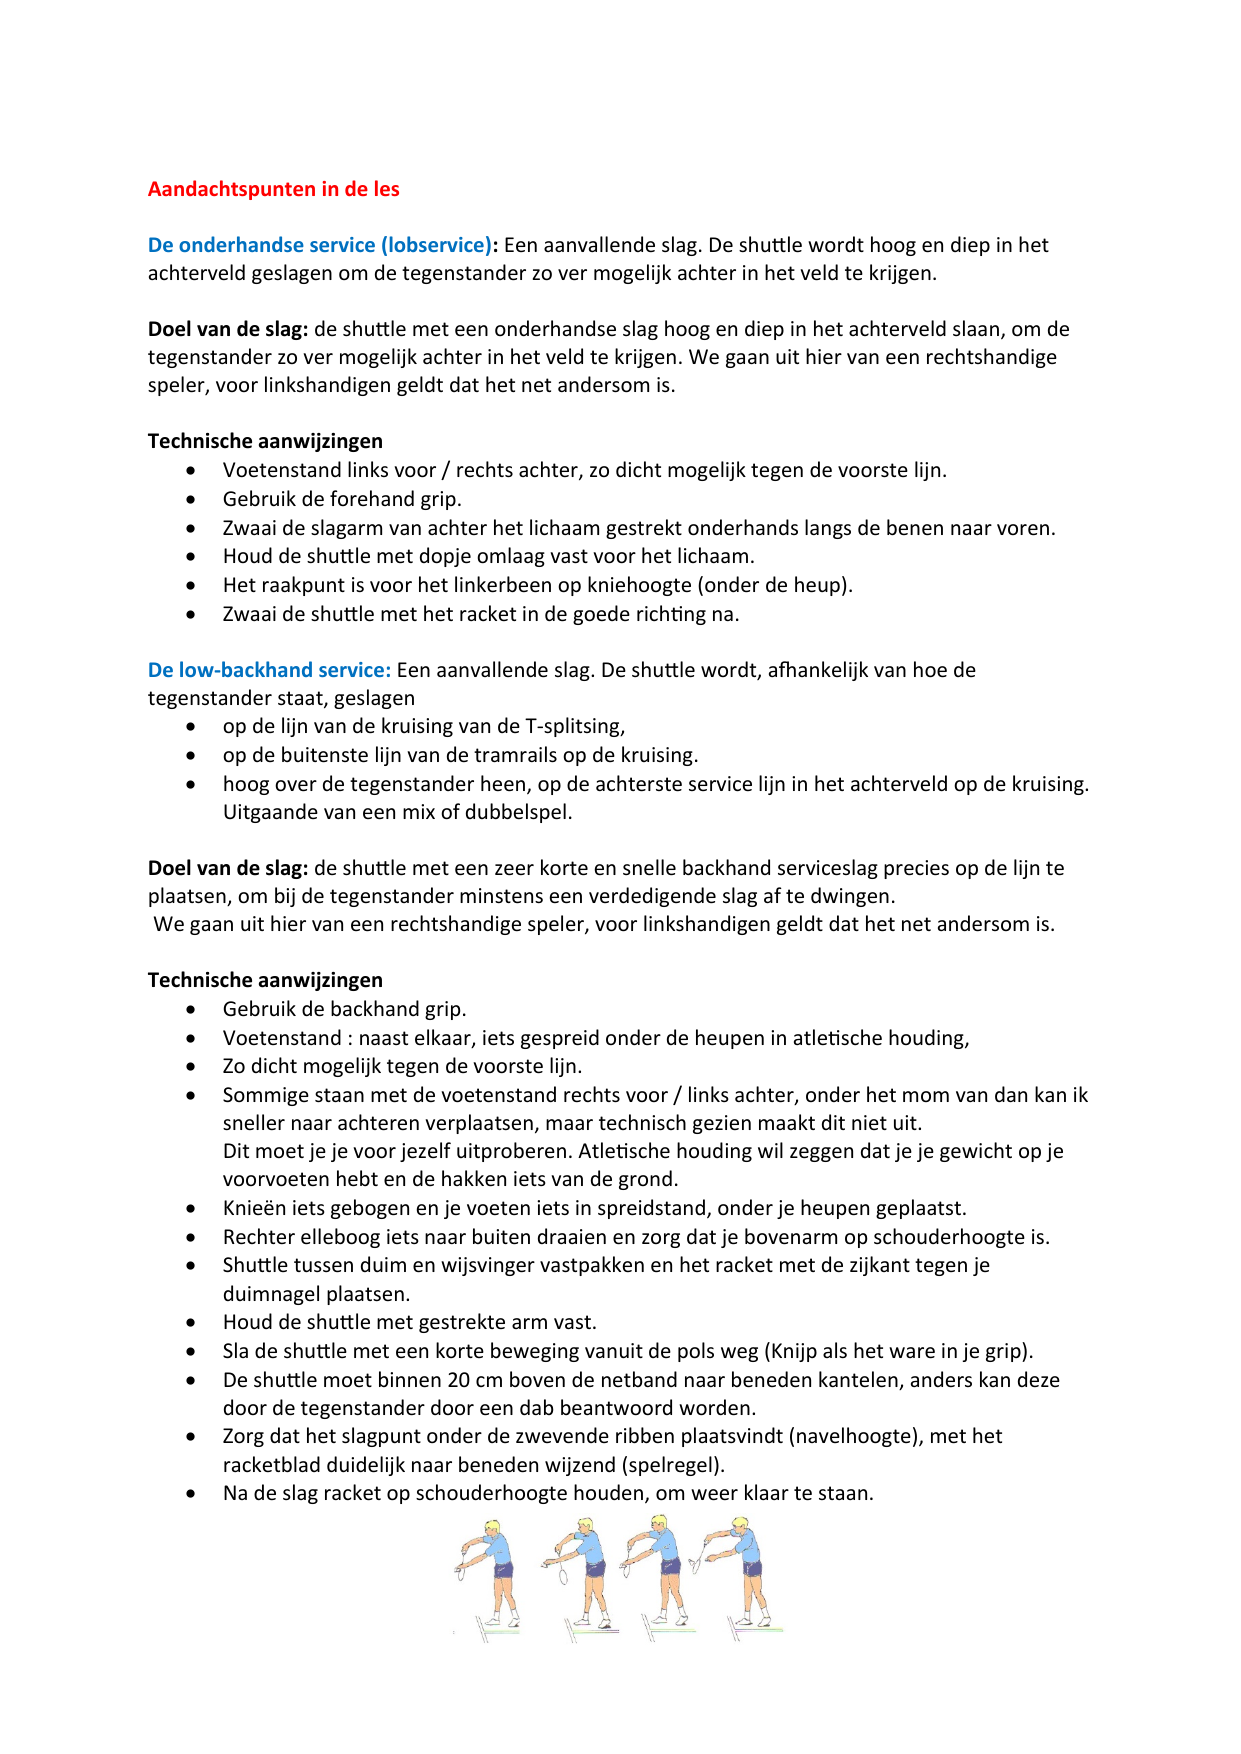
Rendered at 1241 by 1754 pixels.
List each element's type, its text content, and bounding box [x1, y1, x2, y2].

text voorvoeten hebt en de hakken iets van de grond. [223, 1164, 1092, 1192]
list Gebruik de forehand grip. [185, 483, 1092, 512]
list Shuttle tussen duim en wijsvinger vastpakken en het racket met de zijkant tegen je duimnagel plaatsen. [185, 1250, 1092, 1307]
list Houd de shuttle met dopje omlaag vast voor het lichaam. [185, 541, 1092, 569]
text Dit moet je je voor jezelf uitproberen. Atletische houding wil zeggen dat je je gewicht op je [223, 1136, 1092, 1164]
list op de buitenste lijn van de tramrails op de kruising. [185, 740, 1092, 768]
list Zo dicht mogelijk tegen de voorste lijn. [185, 1051, 1092, 1079]
text De low-backhand service: Een aanvallende slag. De shuttle wordt, afhankelijk van hoe de tegenstander staat, geslagen [148, 655, 1092, 711]
text Doel van de slag: de shuttle met een zeer korte en snelle backhand serviceslag precies op de lijn te plaatsen, om bij de tegenstander minstens een verdedigende slag af te dwingen. [148, 853, 1092, 909]
list Sla de shuttle met een korte beweging vanuit de pols weg (Knijp als het ware in je grip). [185, 1335, 1092, 1364]
text Aandachtspunten in de les [148, 174, 1092, 202]
list Zwaai de shuttle met het racket in de goede richting na. [185, 598, 1092, 627]
list Voetenstand : naast elkaar, iets gespreid onder de heupen in atletische houding, [185, 1022, 1092, 1051]
picture [448, 1513, 792, 1651]
list Voetenstand links voor / rechts achter, zo dicht mogelijk tegen de voorste lijn. [185, 454, 1092, 483]
text Technische aanwijzingen [148, 965, 1092, 993]
text Doel van de slag: de shuttle met een onderhandse slag hoog en diep in het achterveld slaan, om de tegenstander zo ver mogelijk achter in het veld te krijgen. We gaan uit hier van een rechtshandige speler, voor linkshandigen geldt dat het net andersom is. [148, 314, 1092, 398]
list Houd de shuttle met gestrekte arm vast. [185, 1307, 1092, 1335]
list Na de slag racket op schouderhoogte houden, om weer klaar te staan. [185, 1478, 1092, 1506]
text sneller naar achteren verplaatsen, maar technisch gezien maakt dit niet uit. [223, 1108, 1092, 1136]
list hoog over de tegenstander heen, op de achterste service lijn in het achterveld op de kruising. Uitgaande van een mix of dubbelspel. [185, 768, 1092, 825]
list Zwaai de slagarm van achter het lichaam gestrekt onderhands langs de benen naar voren. [185, 512, 1092, 541]
list Het raakpunt is voor het linkerbeen op kniehoogte (onder de heup). [185, 569, 1092, 598]
list De shuttle moet binnen 20 cm boven de netband naar beneden kantelen, anders kan deze door de tegenstander door een dab beantwoord worden. [185, 1364, 1092, 1421]
list Sommige staan met de voetenstand rechts voor / links achter, onder het mom van dan kan ik [185, 1079, 1092, 1108]
text De onderhandse service (lobservice): Een aanvallende slag. De shuttle wordt hoog en diep in het achterveld geslagen om de tegenstander zo ver mogelijk achter in het veld te krijgen. [148, 230, 1092, 286]
text Technische aanwijzingen [148, 426, 1092, 454]
text We gaan uit hier van een rechtshandige speler, voor linkshandigen geldt dat het net andersom is. [148, 909, 1092, 937]
list op de lijn van de kruising van de T-splitsing, [185, 711, 1092, 740]
list Knieën iets gebogen en je voeten iets in spreidstand, onder je heupen geplaatst. [185, 1192, 1092, 1221]
list Zorg dat het slagpunt onder de zwevende ribben plaatsvindt (navelhoogte), met het racketblad duidelijk naar beneden wijzend (spelregel). [185, 1421, 1092, 1478]
list Gebruik de backhand grip. [185, 993, 1092, 1022]
list Rechter elleboog iets naar buiten draaien en zorg dat je bovenarm op schouderhoogte is. [185, 1221, 1092, 1250]
